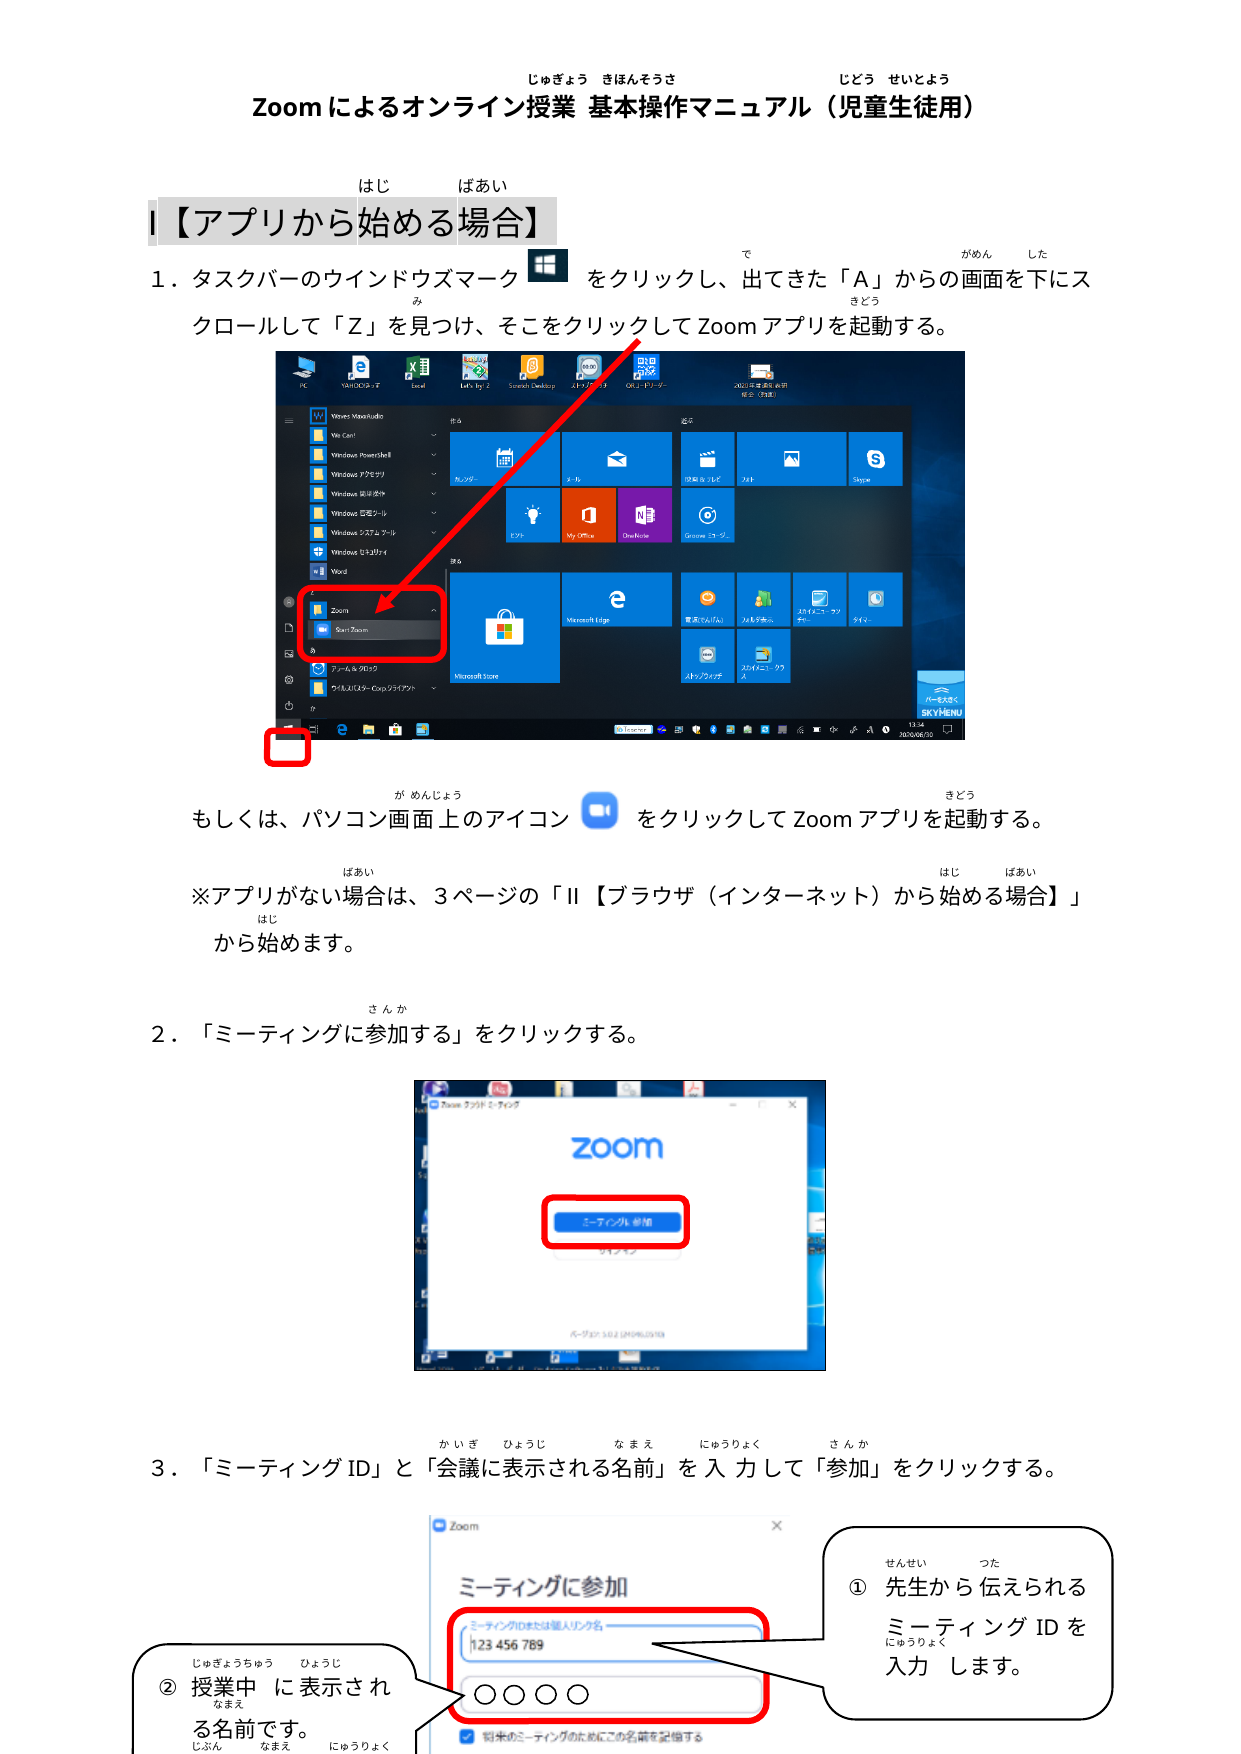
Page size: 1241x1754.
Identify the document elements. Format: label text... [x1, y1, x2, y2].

picture [428, 1676, 791, 1754]
text Ⅰ【アプリから】 [148, 172, 1092, 247]
picture [428, 1515, 791, 1687]
picture [415, 1081, 825, 1370]
text ３．「ミーティングID」と「にされる」をして「」をクリックする。 [148, 1422, 1092, 1497]
list ※アプリがないは、３ページの「Ⅱ【ブラウザ（インターネット）から】」から。 [191, 864, 1092, 958]
picture [275, 351, 965, 740]
picture [539, 1687, 555, 1703]
text ２．「ミーティングにする」をクリックする。 [148, 987, 1092, 1062]
list １．タスクバーのウインドウズマーク をクリックし、きた「Ａ」からのをにスクロールして「Ｚ」を、そこをクリックしてZoomアプリをする。 [148, 247, 1092, 341]
picture [454, 1614, 763, 1718]
picture [275, 734, 304, 740]
text Zoomによるオンラインマニュアル（） [148, 59, 1092, 134]
list もしくは、パソコンのアイコン をクリックしてZoomアプリをする。 [148, 787, 1092, 834]
picture [535, 254, 556, 275]
picture [304, 591, 440, 656]
picture [578, 789, 622, 833]
